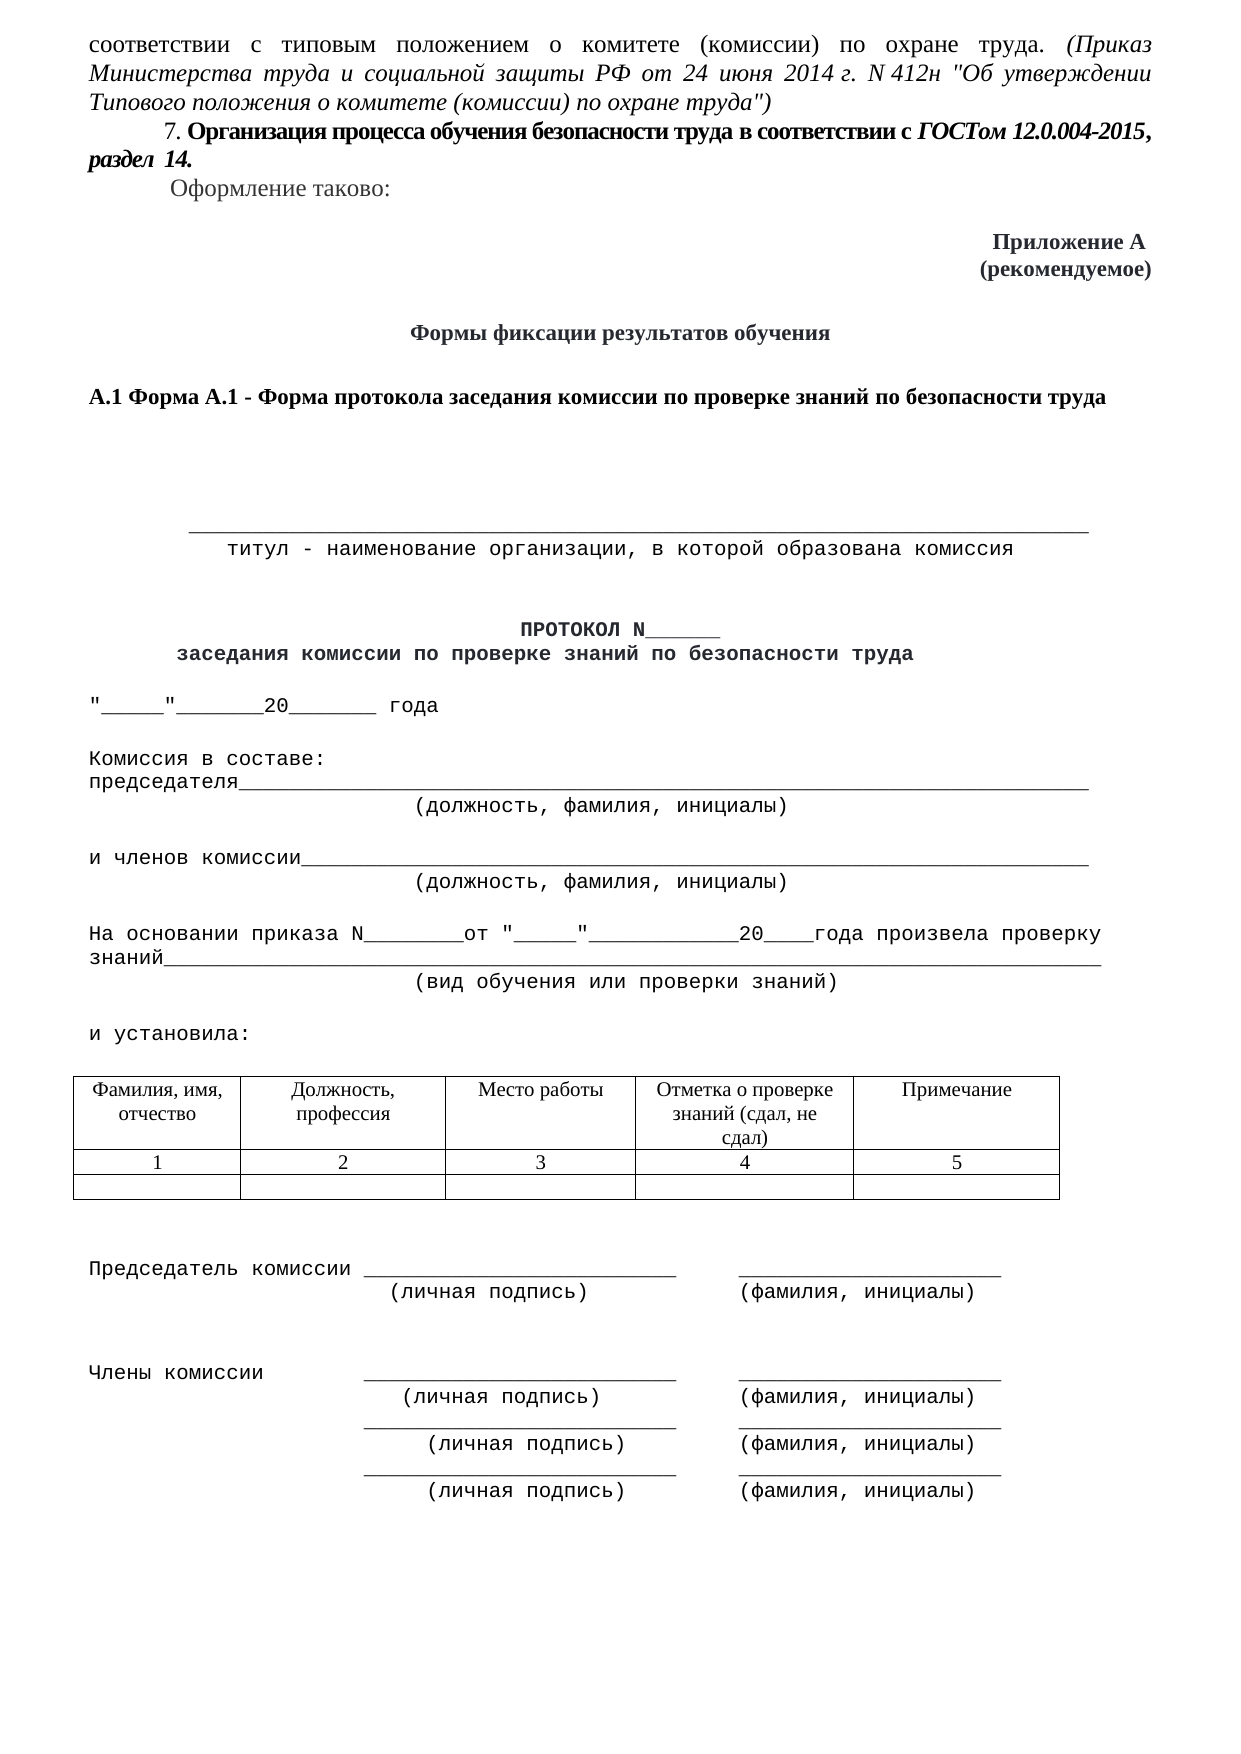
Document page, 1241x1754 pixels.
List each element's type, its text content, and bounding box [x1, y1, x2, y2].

text и установила: [89, 1023, 1152, 1047]
text На основании приказа N________от "_____"____________20____года произвела проверку [89, 923, 1152, 947]
text (личная подпись) (фамилия, инициалы) [89, 1281, 1152, 1305]
text (вид обучения или проверки знаний) [89, 971, 1152, 994]
text (личная подпись) (фамилия, инициалы) [89, 1481, 1152, 1504]
text ПРОТОКОЛ N______ [89, 619, 1152, 643]
table_cell 5 [854, 1150, 1059, 1174]
table_cell [74, 1175, 240, 1199]
table_header Должность, профессия [241, 1077, 445, 1149]
text Приложение А (рекомендуемое) [89, 228, 1152, 281]
table_header Примечание [854, 1077, 1059, 1149]
text ________________________________________________________________________ [89, 514, 1152, 538]
text заседания комиссии по проверке знаний по безопасности труда [89, 643, 1152, 667]
table_cell [854, 1175, 1059, 1199]
text (личная подпись) (фамилия, инициалы) [89, 1386, 1152, 1409]
text (должность, фамилия, инициалы) [89, 795, 1152, 819]
table_cell 1 [74, 1150, 240, 1174]
text председателя____________________________________________________________________ [89, 771, 1152, 795]
subtitle 7. Организация процесса обучения безопасности труда в соответствии с ГОСТом 12.0.004-2015, раздел 14. [89, 116, 1152, 173]
table_cell [636, 1175, 853, 1199]
subtitle Оформление таково: [89, 173, 1152, 202]
text "_____"_______20_______ года [89, 695, 1152, 719]
text Члены комиссии _________________________ _____________________ [89, 1362, 1152, 1386]
text Комиссия в составе: [89, 748, 1152, 771]
text титул - наименование организации, в которой образована комиссия [89, 538, 1152, 562]
table_cell 2 [241, 1150, 445, 1174]
table_header Фамилия, имя, отчество [74, 1077, 240, 1149]
text и членов комиссии_______________________________________________________________ [89, 847, 1152, 871]
table_header Отметка о проверке знаний (сдал, не сдал) [636, 1077, 853, 1149]
text Формы фиксации результатов обучения [89, 319, 1152, 345]
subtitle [89, 29, 1152, 116]
text (личная подпись) (фамилия, инициалы) [89, 1433, 1152, 1457]
text (должность, фамилия, инициалы) [89, 871, 1152, 895]
text знаний___________________________________________________________________________ [89, 947, 1152, 971]
table_cell 4 [636, 1150, 853, 1174]
text _________________________ _____________________ [89, 1457, 1152, 1481]
table_cell [241, 1175, 445, 1199]
text А.1 Форма А.1 - Форма протокола заседания комиссии по проверке знаний по безопасности труда [89, 383, 1152, 409]
table_header Место работы [446, 1077, 635, 1149]
text _________________________ _____________________ [89, 1409, 1152, 1433]
table_cell 3 [446, 1150, 635, 1174]
text Председатель комиссии _________________________ _____________________ [89, 1257, 1152, 1281]
table_cell [446, 1175, 635, 1199]
